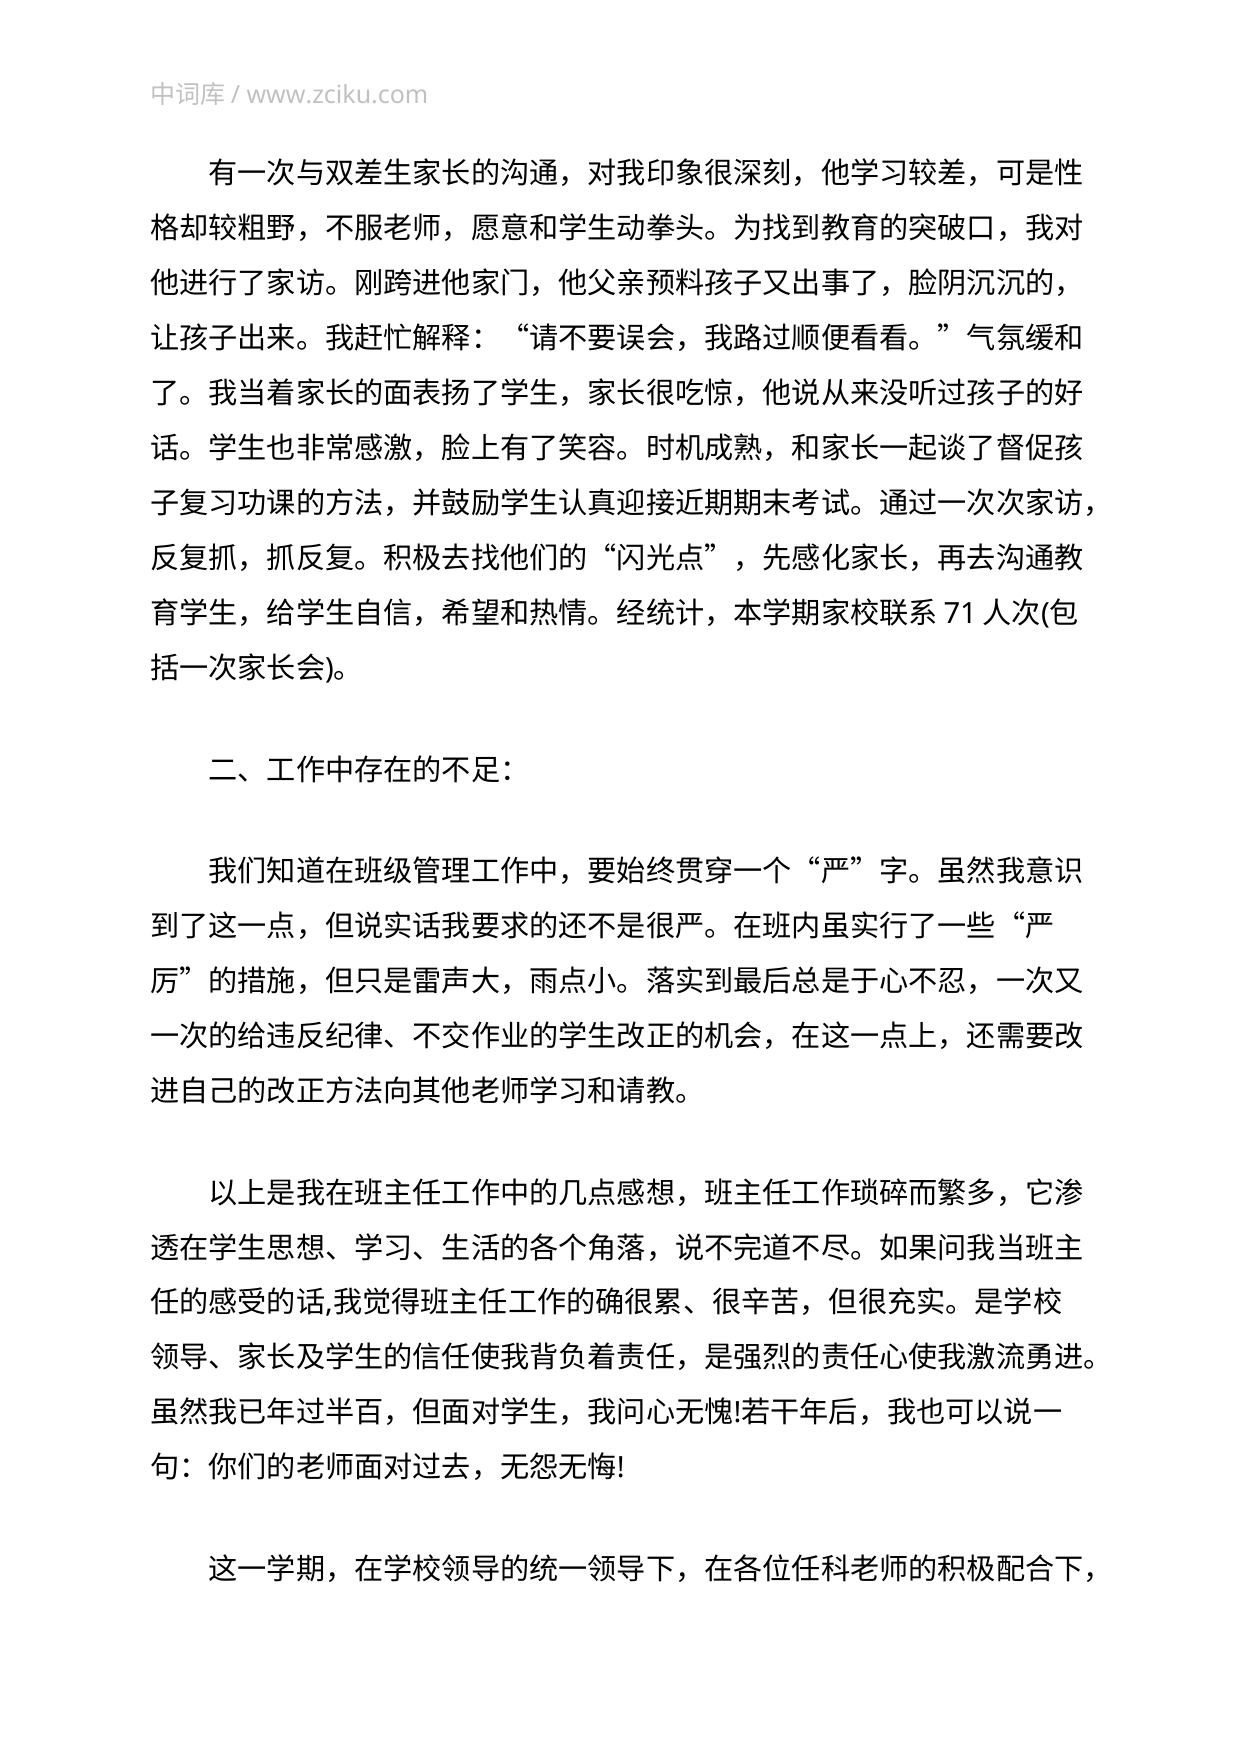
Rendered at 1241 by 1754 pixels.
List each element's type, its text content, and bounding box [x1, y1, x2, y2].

text 我们知道在班级管理工作中，要始终贯穿一个“严”字。虽然我意识到了这一点，但说实话我要求的还不是很严。在班内虽实行了一些“严厉”的措施，但只是雷声大，雨点小。落实到最后总是于心不忍，一次又一次的给违反纪律、不交作业的学生改正的机会，在这一点上，还需要改进自己的改正方法向其他老师学习和请教。 [150, 848, 1090, 1110]
text 二、工作中存在的不足： [150, 746, 1090, 788]
text 有一次与双差生家长的沟通，对我印象很深刻，他学习较差，可是性格却较粗野，不服老师，愿意和学生动拳头。为找到教育的突破口，我对他进行了家访。刚跨进他家门，他父亲预料孩子又出事了，脸阴沉沉的，让孩子出来。我赶忙解释：“请不要误会，我路过顺便看看。”气氛缓和了。我当着家长的面表扬了学生，家长很吃惊，他说从来没听过孩子的好话。学生也非常感激，脸上有了笑容。时机成熟，和家长一起谈了督促孩子复习功课的方法，并鼓励学生认真迎接近期期末考试。通过一次次家访，反复抓，抓反复。积极去找他们的“闪光点”，先感化家长，再去沟通教育学生，给学生自信，希望和热情。经统计，本学期家校联系71人次(包括一次家长会)。 [150, 150, 1090, 687]
text 以上是我在班主任工作中的几点感想，班主任工作琐碎而繁多，它渗透在学生思想、学习、生活的各个角落，说不完道不尽。如果问我当班主任的感受的话,我觉得班主任工作的确很累、很辛苦，但很充实。是学校领导、家长及学生的信任使我背负着责任，是强烈的责任心使我激流勇进。虽然我已年过半百，但面对学生，我问心无愧!若干年后，我也可以说一句：你们的老师面对过去，无怨无悔! [150, 1169, 1090, 1486]
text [150, 1546, 1090, 1588]
